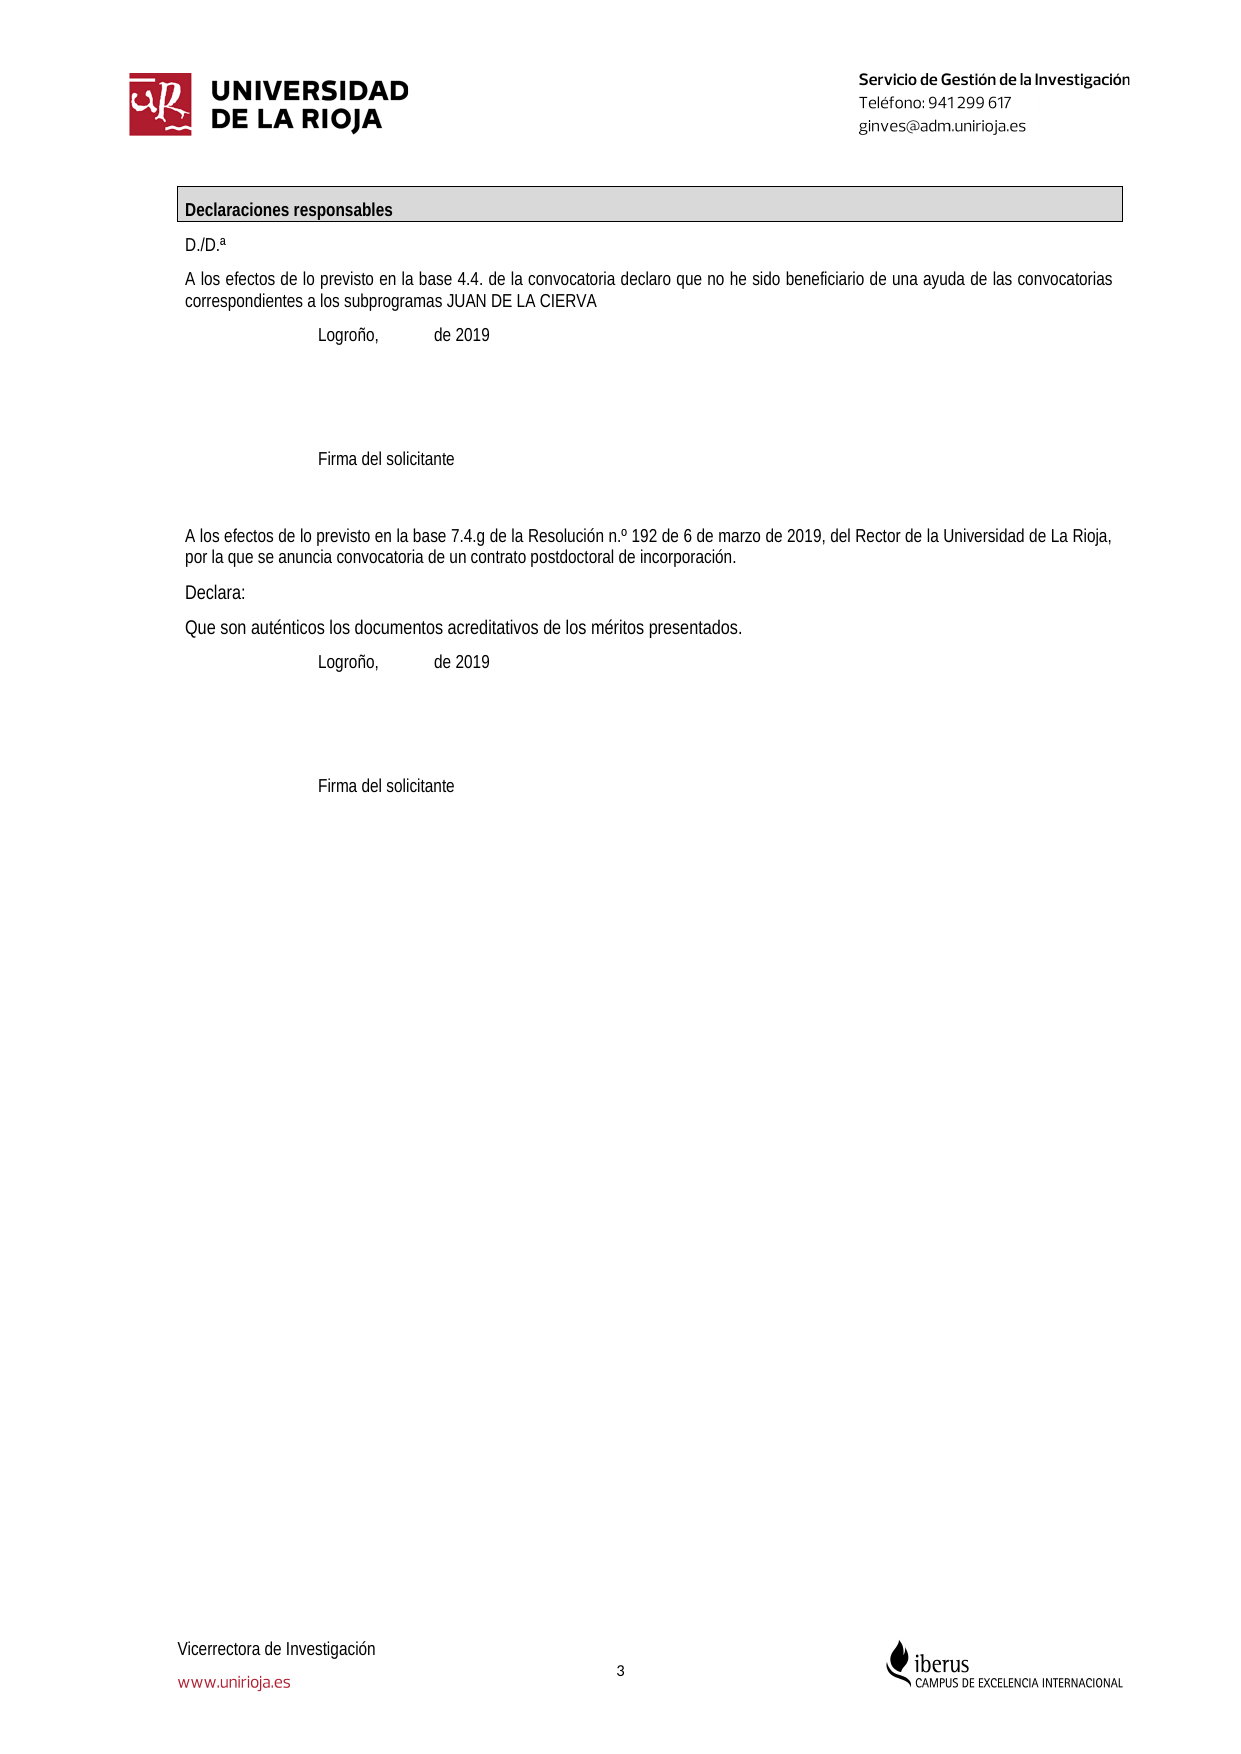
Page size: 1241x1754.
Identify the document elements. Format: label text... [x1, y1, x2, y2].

picture [859, 73, 1130, 135]
picture [129, 73, 409, 136]
table_cell D./D.ª A los efectos de lo previsto en la base 4.4. de la convocatoria declaro que no he sido beneficiario de una ayuda de las convocatorias correspondientes a los subprogramas JUAN DE LA CIERVA Logroño, de 2019 Firma del solicitante A los efectos de lo previsto en la base 7.4.g de la Resolución n.º 192 de 6 de marzo de 2019, del Rector de la Universidad de La Rioja, por la que se anuncia convocatoria de un contrato postdoctoral de incorporación. Declara: Que son auténticos los documentos acreditativos de los méritos presentados. Logroño, de 2019 Firma del solicitante [178, 222, 1122, 818]
picture [177, 1638, 1123, 1694]
table_header Declaraciones responsables [178, 187, 1122, 221]
